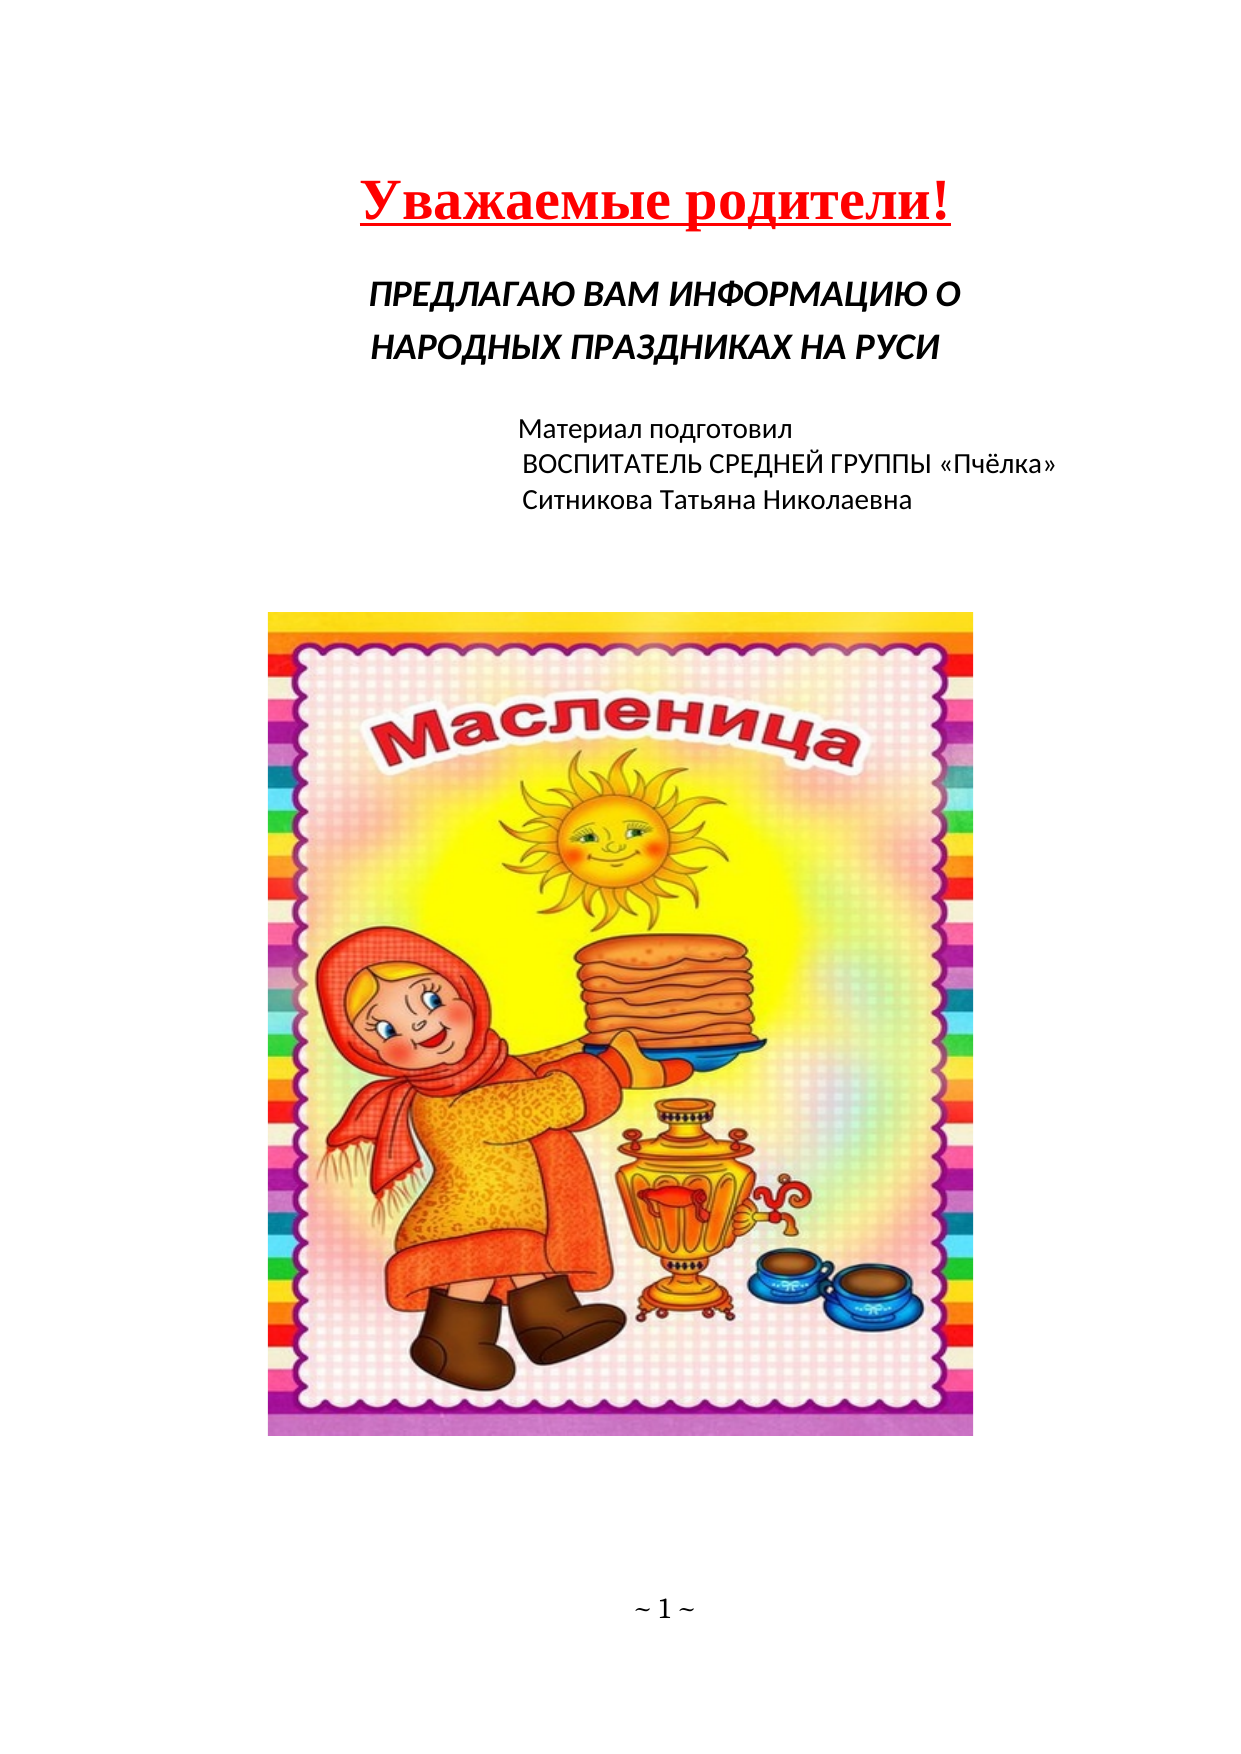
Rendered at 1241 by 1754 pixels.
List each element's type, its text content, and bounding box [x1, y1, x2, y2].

text Уважаемые родители! [158, 165, 1152, 232]
text Материал подготовил [158, 410, 1152, 445]
picture [267, 612, 974, 1436]
text ВОСПИТАТЕЛЬ СРЕДНЕЙ ГРУППЫ «Пчёлка» [158, 445, 1152, 481]
text НАРОДНЫХ ПРАЗДНИКАХ НА РУСИ [158, 323, 1152, 369]
text Ситникова Татьяна Николаевна [158, 481, 1152, 517]
text ПРЕДЛАГАЮ ВАМ ИНФОРМАЦИЮ О [177, 270, 1152, 316]
